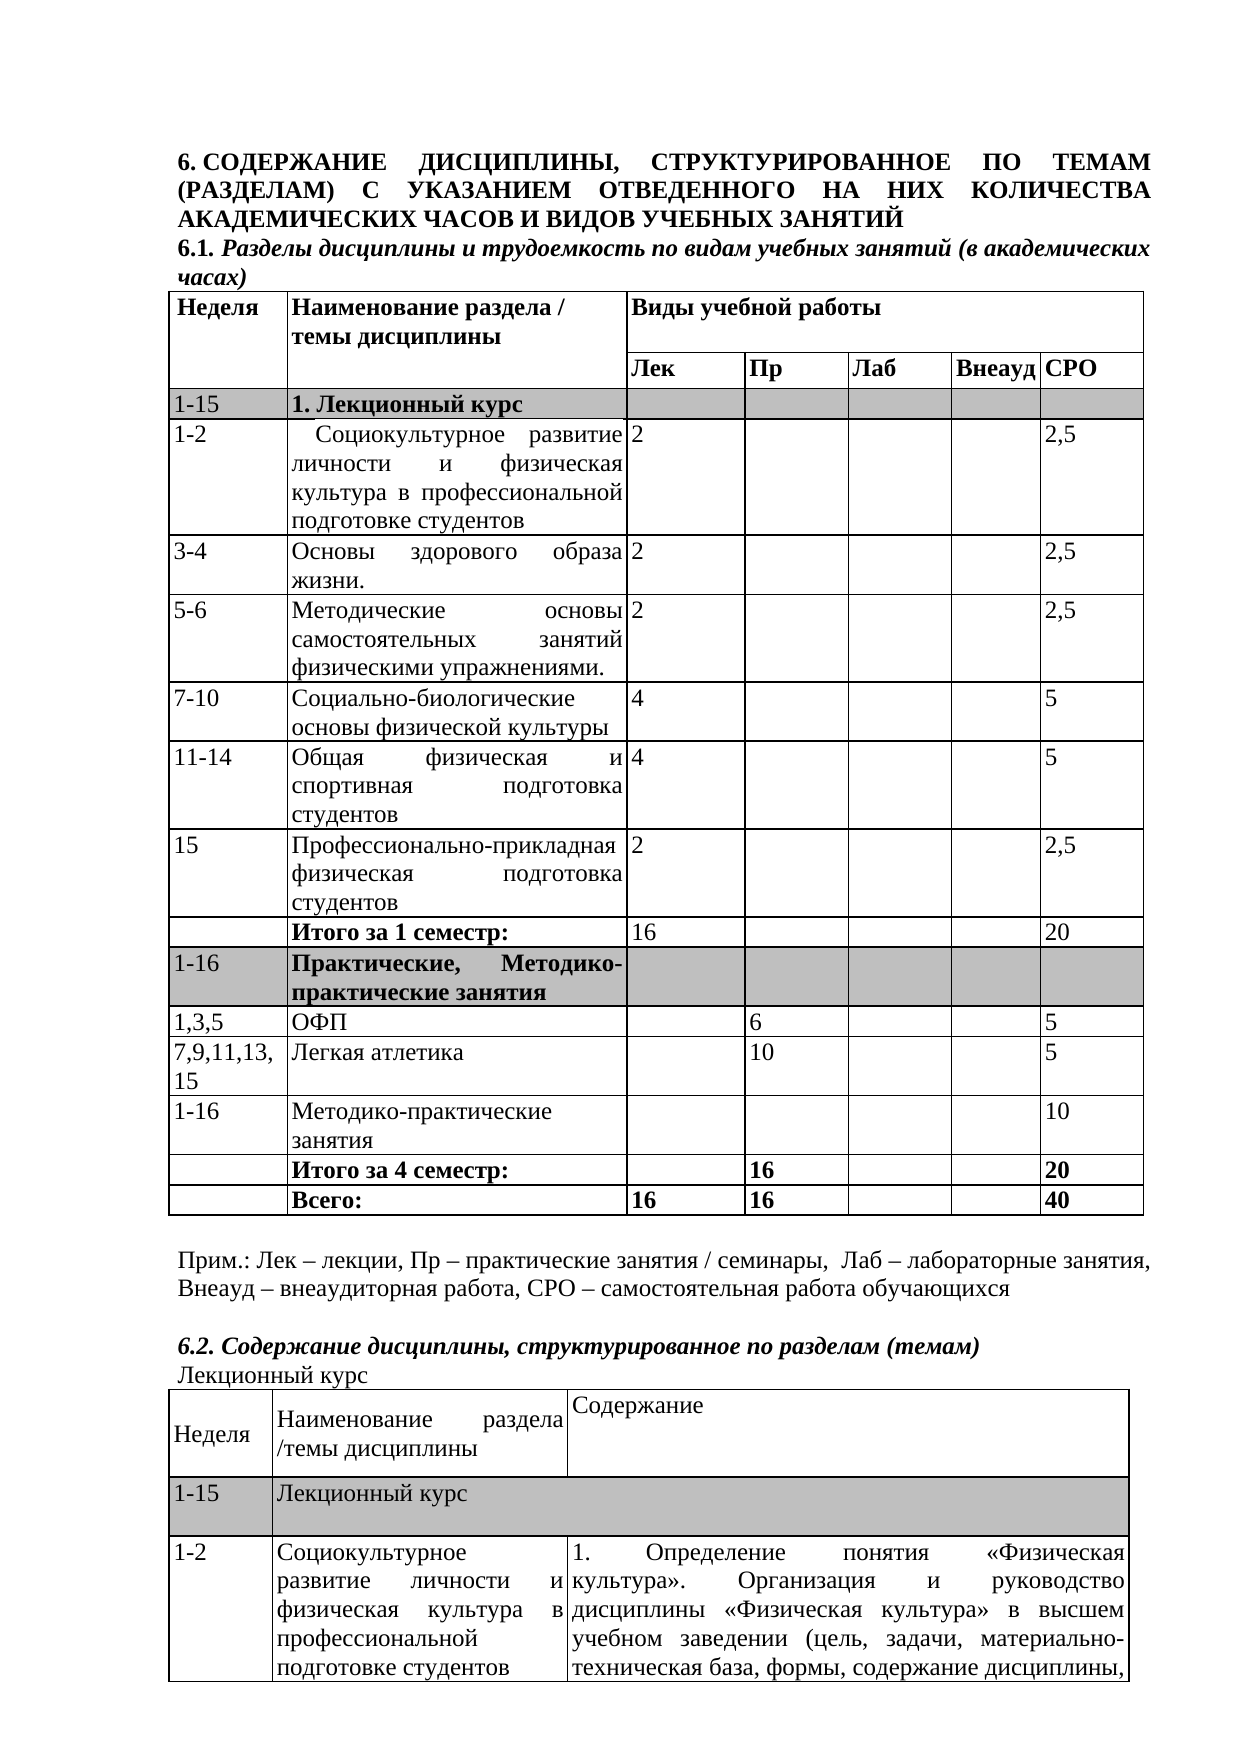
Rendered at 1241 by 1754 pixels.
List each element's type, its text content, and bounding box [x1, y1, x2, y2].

table_cell 1-15 [170, 389, 287, 418]
table_cell [849, 1096, 951, 1154]
table_cell [849, 536, 951, 593]
table_cell [628, 389, 744, 418]
table_cell Внеауд [952, 353, 1040, 387]
table_cell Практические, Методико-практические занятия [288, 948, 626, 1005]
table_cell 16 [628, 918, 744, 946]
table_cell [849, 1037, 951, 1095]
table_cell [170, 1155, 287, 1184]
table_cell 1-2 [170, 1537, 272, 1681]
table_cell [1041, 389, 1143, 418]
table_cell 1-2 [170, 420, 287, 534]
table_cell [952, 389, 1040, 418]
table_cell [849, 1007, 951, 1036]
table_cell 2,5 [1041, 536, 1143, 593]
table_cell [952, 420, 1040, 534]
table_cell 2 [628, 420, 744, 534]
table_cell 5 [1041, 683, 1143, 740]
table_cell [849, 830, 951, 916]
table_header Содержание [568, 1390, 1128, 1476]
table_cell [952, 918, 1040, 946]
table_cell Общая физическая и спортивная подготовка студентов [288, 742, 626, 828]
table_cell [170, 1186, 287, 1214]
table_cell [952, 1037, 1040, 1095]
table_cell [170, 918, 287, 946]
table_cell [952, 1096, 1040, 1154]
table_cell Итого за 4 семестр: [288, 1155, 626, 1184]
table_cell [849, 742, 951, 828]
table_cell 10 [746, 1037, 848, 1095]
table_cell [628, 948, 744, 1005]
table_cell 10 [1041, 1096, 1143, 1154]
table_cell 40 [1041, 1186, 1143, 1214]
table_header Наименование раздела /темы дисциплины [273, 1390, 567, 1476]
table_cell Социокультурное развитие личности и физическая культура в профессиональной подготовке студентов [524, 420, 626, 534]
table_cell [952, 536, 1040, 593]
table_cell [952, 595, 1040, 681]
table_cell Основы здорового образа жизни. [288, 536, 626, 593]
table_cell [952, 1186, 1040, 1214]
table_header Виды учебной работы [628, 292, 1143, 352]
table_cell [1041, 948, 1143, 1005]
table_cell [746, 389, 848, 418]
table_cell [952, 948, 1040, 1005]
table_cell 1. Лекционный курс [288, 389, 626, 418]
table_cell 1-16 [170, 1096, 287, 1154]
table_cell 1-16 [170, 948, 287, 1005]
table_cell 4 [628, 683, 744, 740]
table_cell [746, 918, 848, 946]
table_cell 5-6 [170, 595, 287, 681]
table_cell Пр [746, 353, 848, 387]
table_cell 16 [746, 1186, 848, 1214]
table_cell 2,5 [1041, 420, 1143, 534]
text 6. СОДЕРЖАНИЕ ДИСЦИПЛИНЫ, СТРУКТУРИРОВАННОЕ ПО ТЕМАМ (РАЗДЕЛАМ) С УКАЗАНИЕМ ОТВЕДЕННОГО НА НИХ КОЛИЧЕСТВА АКАДЕМИЧЕСКИХ ЧАСОВ И ВИДОВ УЧЕБНЫХ ЗАНЯТИЙ [177, 147, 1152, 233]
table_cell 7-10 [170, 683, 287, 740]
table_cell Социокультурное развитие личности и физическая культура в профессиональной подготовке студентов [467, 1537, 567, 1681]
table_cell [849, 918, 951, 946]
table_header Неделя [170, 1390, 272, 1476]
table_cell 16 [628, 1186, 744, 1214]
table_cell 4 [628, 742, 744, 828]
table_cell [849, 420, 951, 534]
table_cell [628, 1155, 744, 1184]
table_cell ОФП [288, 1007, 626, 1036]
table_cell [952, 830, 1040, 916]
table_cell [849, 1186, 951, 1214]
table_cell [952, 1007, 1040, 1036]
table_cell Лек [628, 353, 744, 387]
table_cell [746, 948, 848, 1005]
table_cell 3-4 [170, 536, 287, 593]
table_cell 1,3,5 [170, 1007, 287, 1036]
table_cell [952, 1155, 1040, 1184]
table_cell 5 [1041, 742, 1143, 828]
table_cell Лаб [849, 353, 951, 387]
table_cell [849, 948, 951, 1005]
table_cell 2 [628, 830, 744, 916]
table_cell [849, 1155, 951, 1184]
table_cell [952, 683, 1040, 740]
table_cell 5 [1041, 1007, 1143, 1036]
table_cell [746, 830, 848, 916]
table_cell [849, 595, 951, 681]
table_cell [952, 742, 1040, 828]
table_cell Профессионально-прикладная физическая подготовка студентов [288, 830, 626, 916]
table_header Неделя [170, 292, 287, 387]
table_cell [628, 1007, 744, 1036]
table_cell [746, 420, 848, 534]
table_cell 20 [1041, 1155, 1143, 1184]
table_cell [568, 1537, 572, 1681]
table_cell 16 [746, 1155, 848, 1184]
table_cell 5 [1041, 1037, 1143, 1095]
table_header Наименование раздела / темы дисциплины [288, 292, 626, 387]
table_cell [746, 1096, 848, 1154]
table_cell Методические основы самостоятельных занятий физическими упражнениями. [288, 595, 626, 681]
table_cell 6 [746, 1007, 848, 1036]
text 6.2. Содержание дисциплины, структурированное по разделам (темам) [177, 1331, 1152, 1360]
text 6.1. Разделы дисциплины и трудоемкость по видам учебных занятий (в академических часах) [177, 233, 1152, 291]
table_cell [746, 595, 848, 681]
table_cell [849, 389, 951, 418]
table_cell Итого за 1 семестр: [288, 918, 626, 946]
table_cell 20 [1041, 918, 1143, 946]
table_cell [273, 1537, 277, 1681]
table_cell Всего: [288, 1186, 626, 1214]
table_cell [849, 683, 951, 740]
table_cell [746, 536, 848, 593]
table_cell 2,5 [1041, 595, 1143, 681]
table_cell [628, 1096, 744, 1154]
table_cell 2 [628, 595, 744, 681]
table_cell Легкая атлетика [288, 1037, 626, 1095]
table_cell [746, 742, 848, 828]
table_cell [746, 683, 848, 740]
table_cell 2 [628, 536, 744, 593]
table_cell [628, 1037, 744, 1095]
table_cell 11-14 [170, 742, 287, 828]
text Прим.: Лек – лекции, Пр – практические занятия / семинары, Лаб – лабораторные занятия, Внеауд – внеаудиторная работа, СРО – самостоятельная работа обучающихся [177, 1245, 1152, 1302]
table_cell 15 [170, 830, 287, 916]
table_cell Методико-практические занятия [288, 1096, 626, 1154]
table_cell 2,5 [1041, 830, 1143, 916]
table_cell СРО [1041, 353, 1143, 387]
table_cell 7,9,11,13,15 [170, 1037, 287, 1095]
table_cell 1-15 [170, 1478, 272, 1535]
table_cell Лекционный курс [273, 1478, 1128, 1535]
text Лекционный курс [177, 1360, 1152, 1388]
